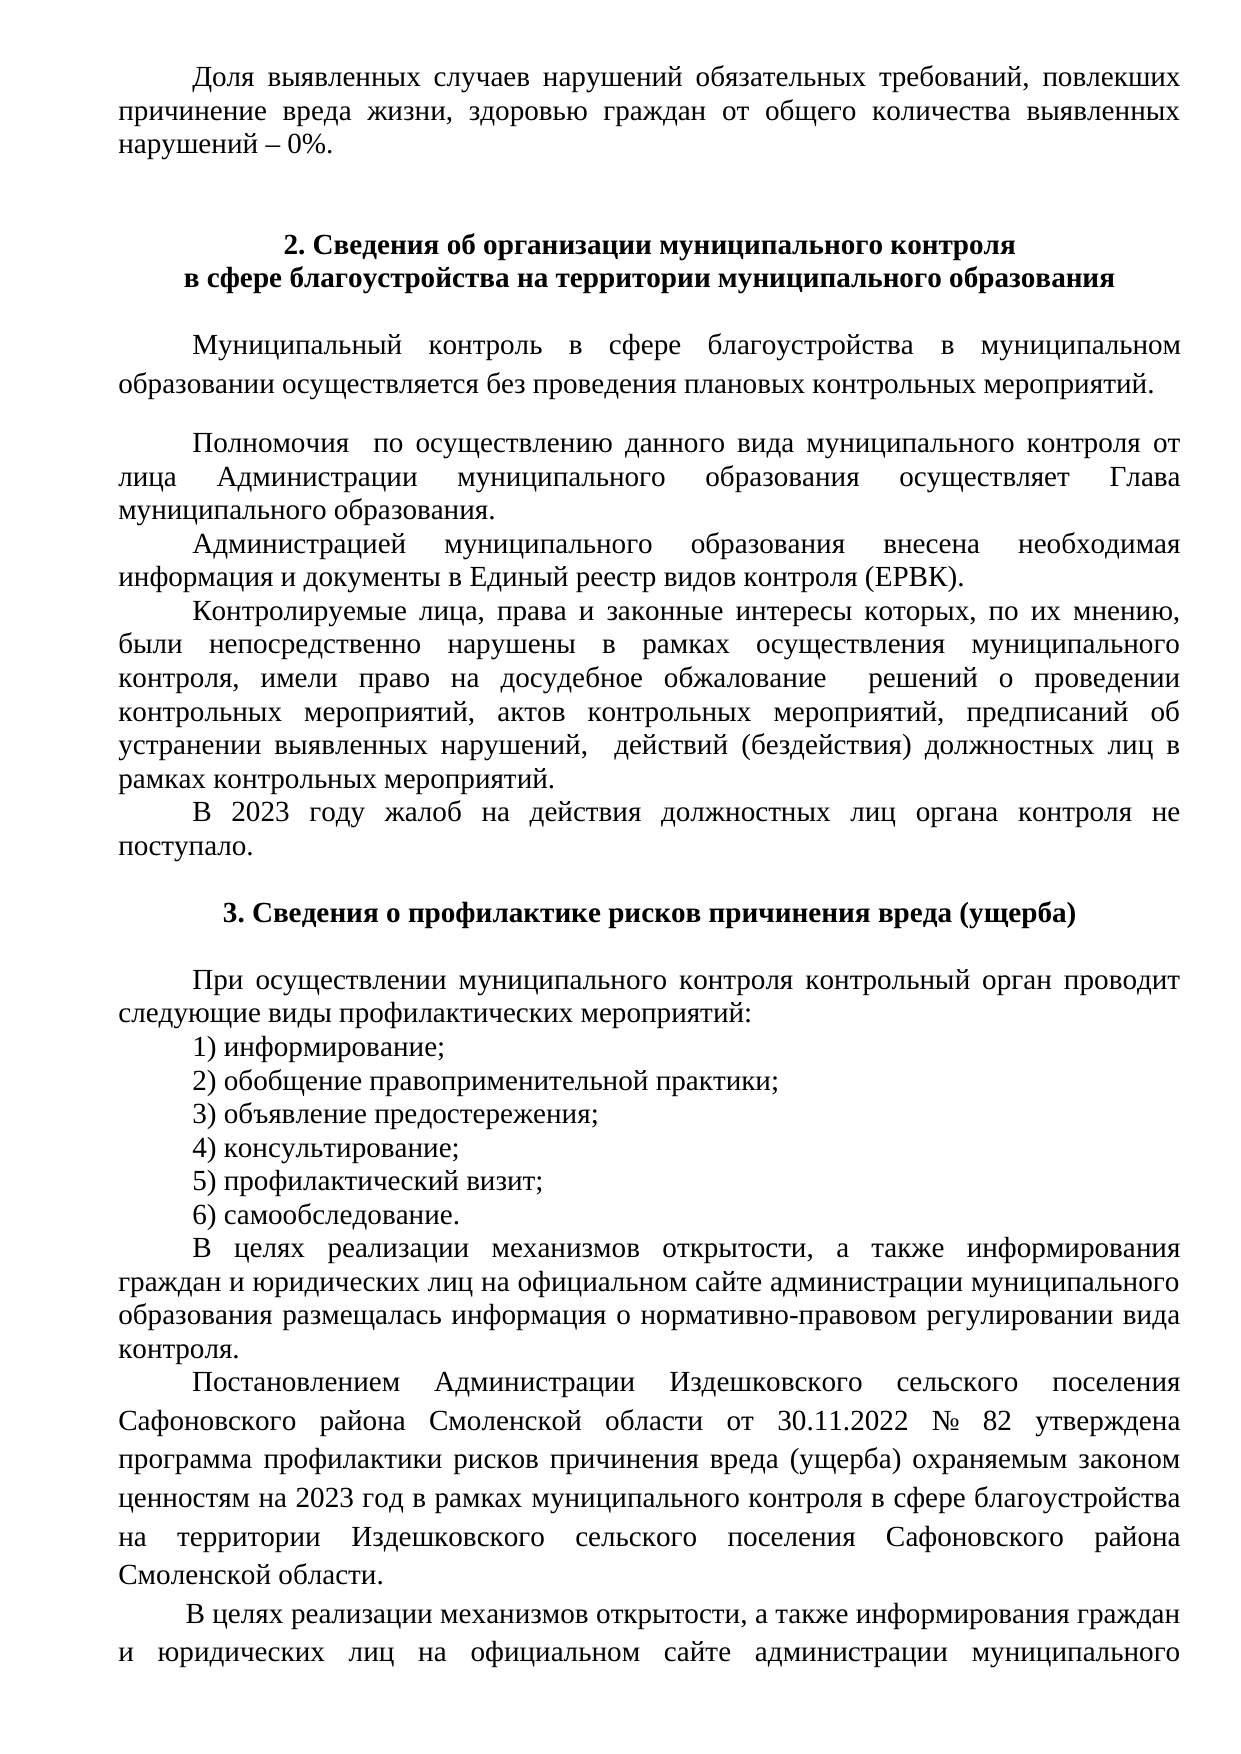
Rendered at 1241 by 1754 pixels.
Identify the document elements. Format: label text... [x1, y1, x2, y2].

text 2) обобщение правоприменительной практики; [118, 1063, 1181, 1096]
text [118, 1596, 1181, 1668]
text Постановлением Администрации Издешковского сельского поселения Сафоновского района Смоленской области от 30.11.2022 № 82 утверждена программа профилактики рисков причинения вреда (ущерба) охраняемым законом ценностям на 2023 год в рамках муниципального контроля в сфере благоустройства на территории Издешковского сельского поселения Сафоновского района Смоленской области. [118, 1364, 1181, 1591]
text Контролируемые лица, права и законные интересы которых, по их мнению, были непосредственно нарушены в рамках осуществления муниципального контроля, имели право на досудебное обжалование решений о проведении контрольных мероприятий, актов контрольных мероприятий, предписаний об устранении выявленных нарушений, действий (бездействия) должностных лиц в рамках контрольных мероприятий. [118, 593, 1181, 794]
text 3) объявление предостережения; [118, 1096, 1181, 1130]
text Полномочия по осуществлению данного вида муниципального контроля от лица Администрации муниципального образования осуществляет Глава муниципального образования. [118, 425, 1181, 526]
text 4) консультирование; [118, 1130, 1181, 1163]
text В 2023 году жалоб на действия должностных лиц органа контроля не поступало. [118, 794, 1181, 861]
text 5) профилактический визит; [118, 1163, 1181, 1197]
text Администрацией муниципального образования внесена необходимая информация и документы в Единый реестр видов контроля (ЕРВК). [118, 526, 1181, 593]
text Доля выявленных случаев нарушений обязательных требований, повлекших причинение вреда жизни, здоровью граждан от общего количества выявленных нарушений – 0%. [118, 59, 1181, 160]
text в сфере благоустройства на территории муниципального образования [118, 260, 1181, 294]
text Муниципальный контроль в сфере благоустройства в муниципальном образовании осуществляется без проведения плановых контрольных мероприятий. [118, 327, 1181, 399]
text 3. Сведения о профилактике рисков причинения вреда (ущерба) [118, 895, 1181, 928]
text 1) информирование; [118, 1029, 1181, 1063]
text 2. Сведения об организации муниципального контроля [118, 227, 1181, 260]
text 6) самообследование. [118, 1197, 1181, 1230]
text При осуществлении муниципального контроля контрольный орган проводит следующие виды профилактических мероприятий: [118, 962, 1181, 1029]
